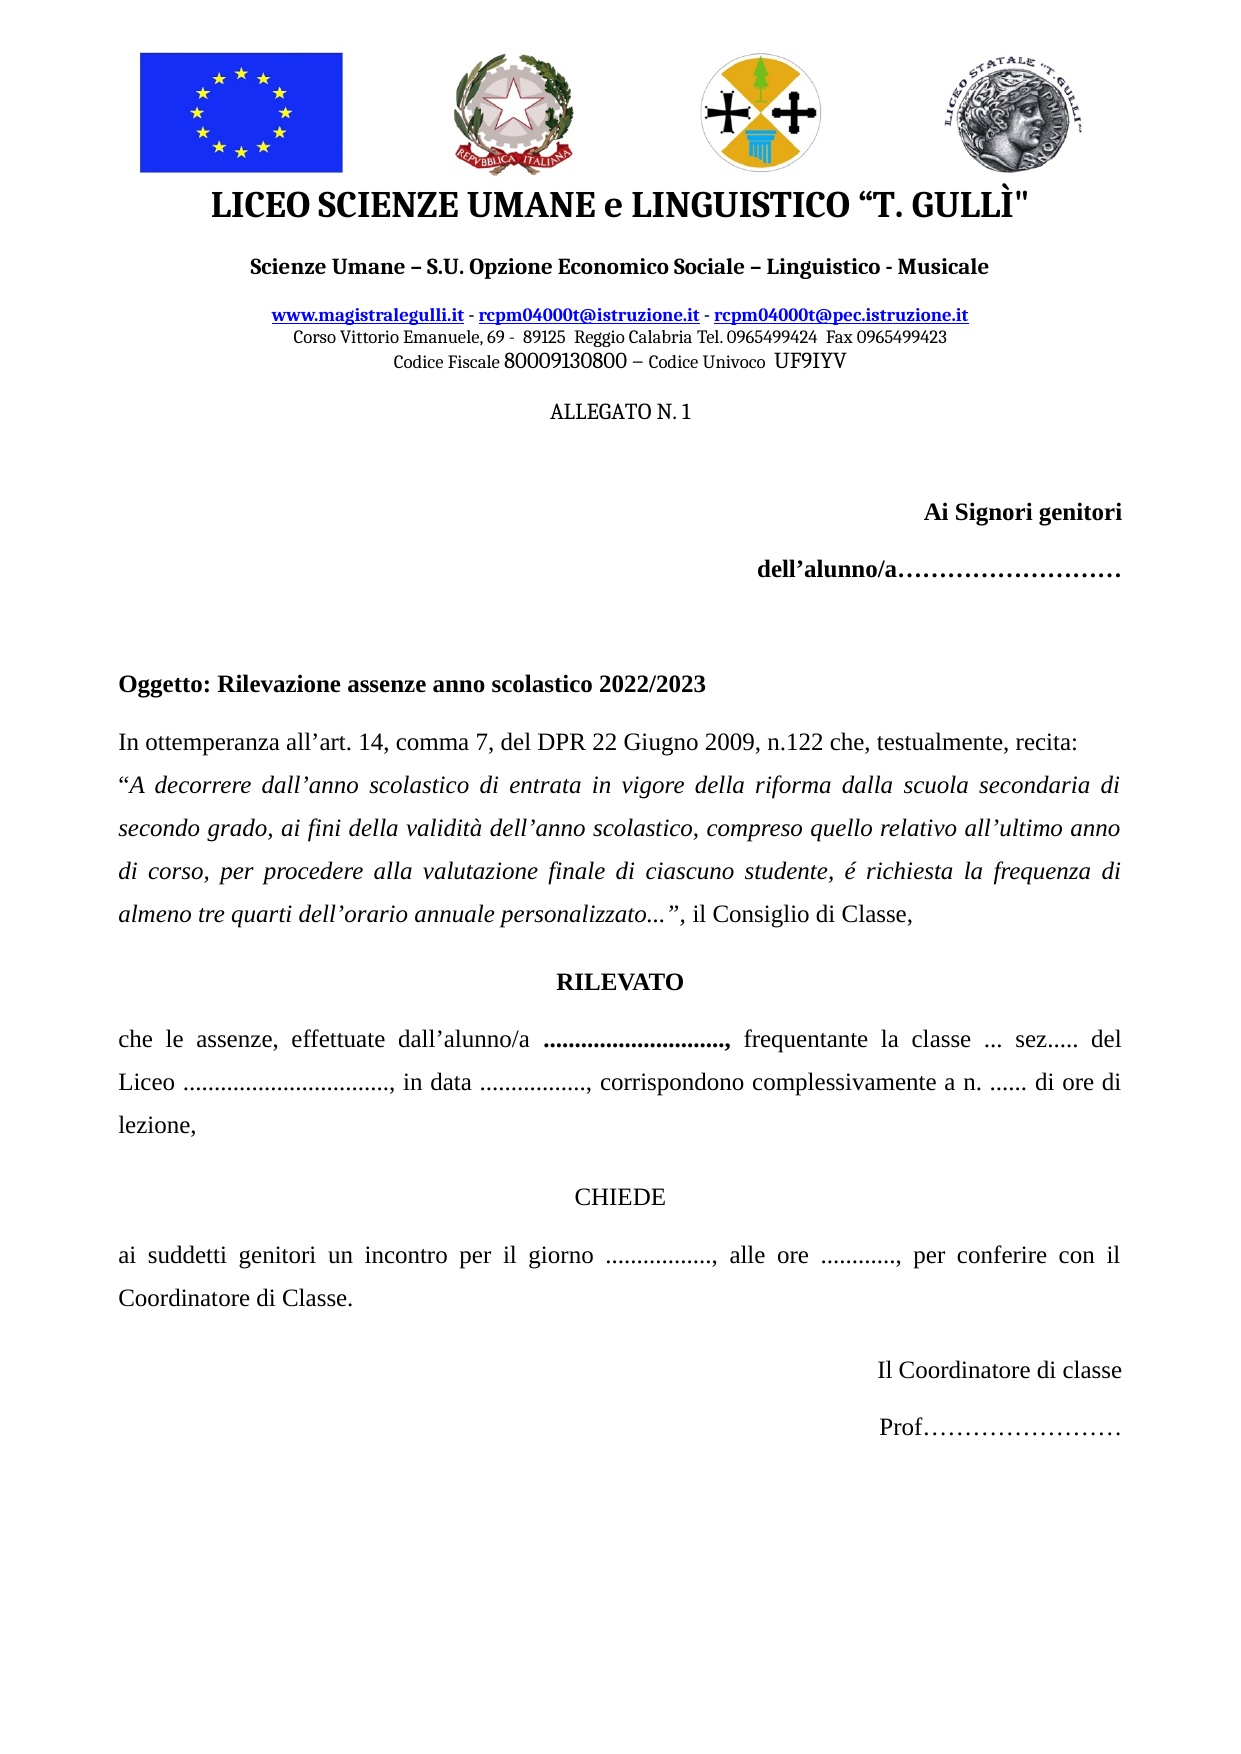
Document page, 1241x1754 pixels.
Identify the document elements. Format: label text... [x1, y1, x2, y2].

text ai suddetti genitori un incontro per il giorno ................., alle ore ............, per conferire con il Coordinatore di Classe. [118, 1240, 1122, 1312]
text “A decorrere dall’anno scolastico di entrata in vigore della riforma dalla scuola secondaria di secondo grado, ai fini della validità dell’anno scolastico, compreso quello relativo all’ultimo anno di corso, per procedere alla valutazione finale di ciascuno studente, é richiesta la frequenza di almeno tre quarti dell’orario annuale personalizzato...”, il Consiglio di Classe, [118, 770, 1122, 928]
text In ottemperanza all’art. 14, comma 7, del DPR 22 Giugno 2009, n.122 che, testualmente, recita: [118, 727, 1122, 756]
text ALLEGATO N. 1 [118, 399, 1122, 425]
text Oggetto: Rilevazione assenze anno scolastico 2022/2023 [118, 669, 1122, 698]
text LICEO SCIENZE UMANE e LINGUISTICO “T. GULLÌ" [118, 184, 1122, 227]
text che le assenze, effettuate dall’alunno/a ............................., frequentante la classe ... sez..... del Liceo ................................., in data ................., corrispondono complessivamente a n. ...... di ore di lezione, [118, 1024, 1122, 1139]
text Corso Vittorio Emanuele, 69 - 89125 Reggio Calabria Tel. 0965499424 Fax 0965499423 [118, 326, 1122, 348]
text www.magistralegulli.it - rcpm04000t@istruzione.it - rcpm04000t@pec.istruzione.it [118, 305, 1122, 326]
picture [118, 44, 1122, 184]
text Ai Signori genitori [118, 497, 1122, 526]
text Il Coordinatore di classe [118, 1355, 1122, 1383]
text Scienze Umane – S.U. Opzione Economico Sociale – Linguistico - Musicale [118, 254, 1122, 280]
text Prof…………………… [797, 1412, 1122, 1441]
text CHIEDE [118, 1182, 1122, 1211]
text RILEVATO [118, 967, 1122, 995]
text Codice Fiscale 80009130800 – Codice Univoco UF9IYV [118, 348, 1122, 374]
text dell’alunno/a……………………… [118, 554, 1122, 583]
